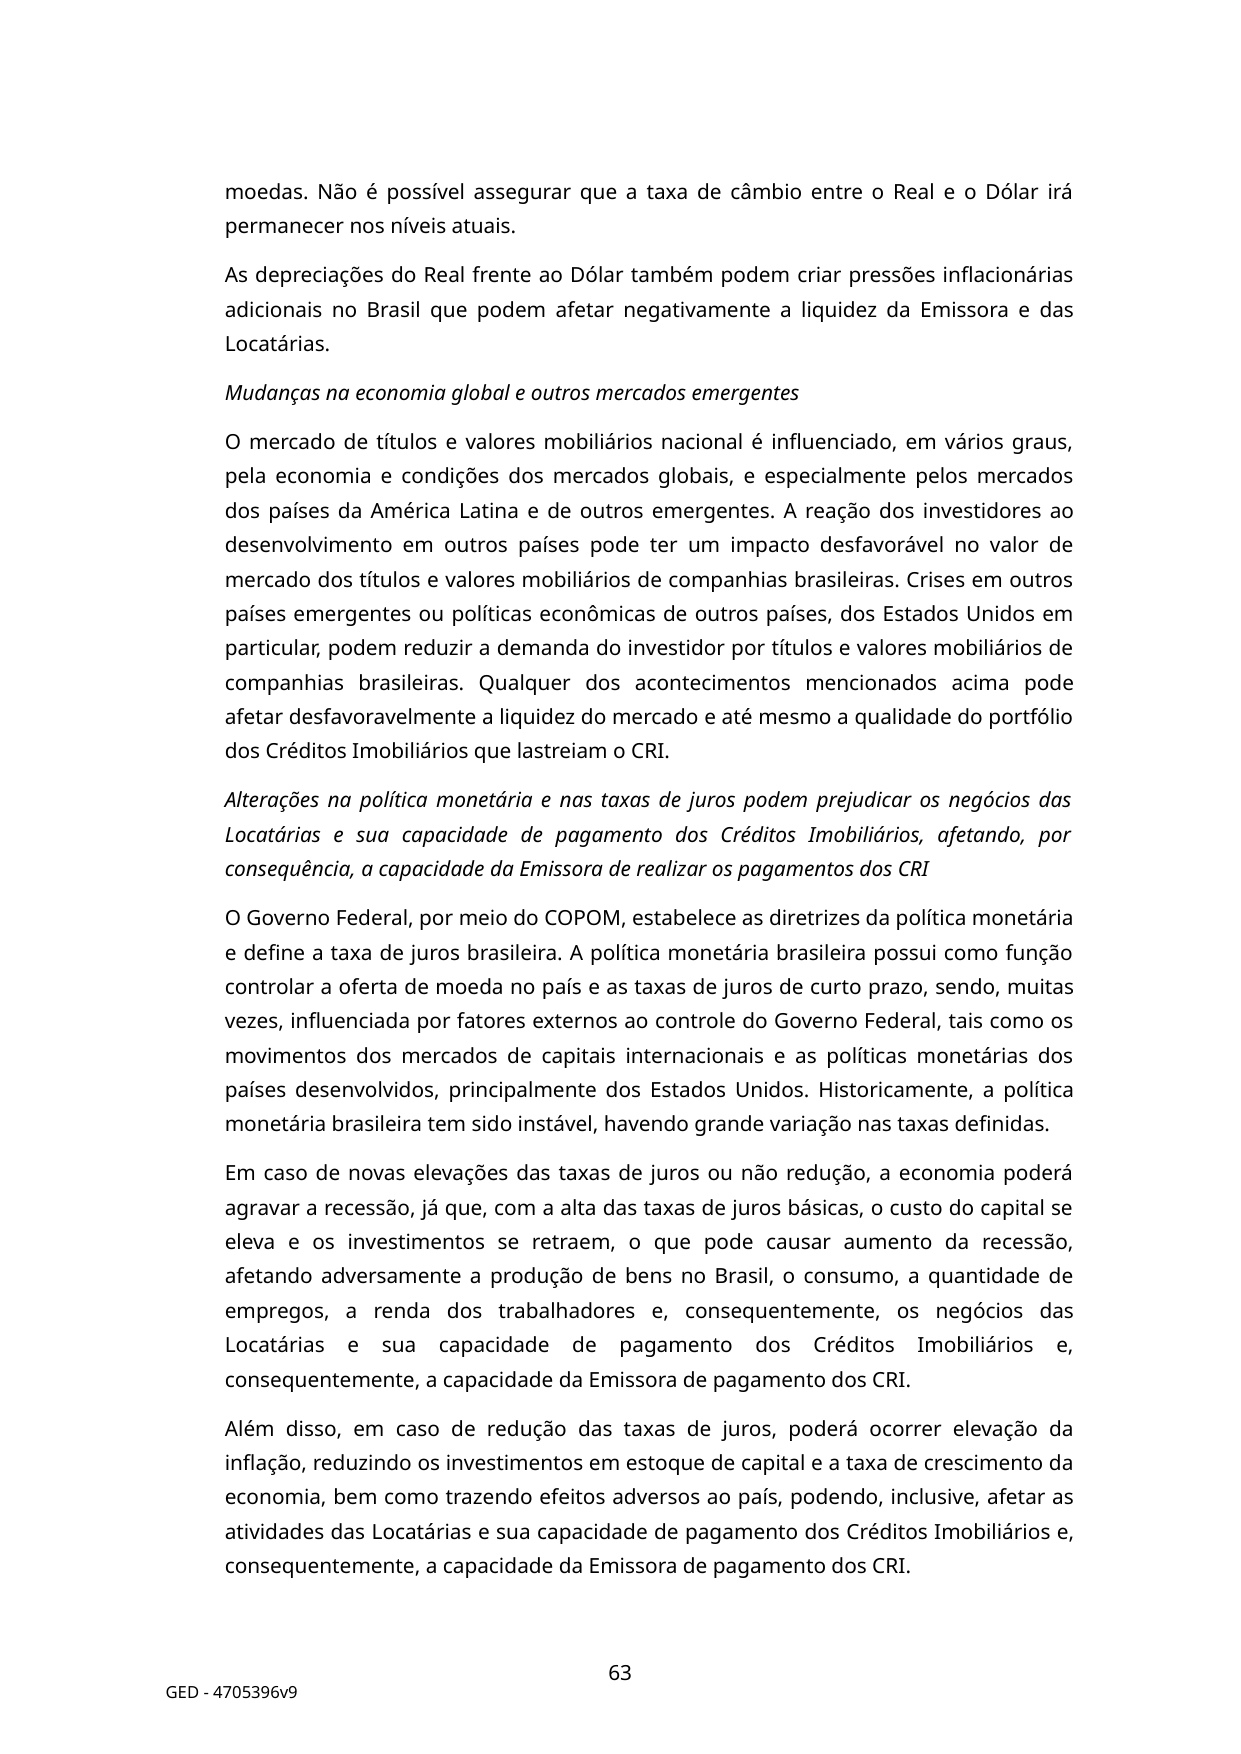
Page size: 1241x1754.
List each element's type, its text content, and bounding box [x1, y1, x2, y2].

text Em caso de novas elevações das taxas de juros ou não redução, a economia poderá agravar a recessão, já que, com a alta das taxas de juros básicas, o custo do capital se eleva e os investimentos se retraem, o que pode causar aumento da recessão, afetando adversamente a produção de bens no Brasil, o consumo, a quantidade de empregos, a renda dos trabalhadores e, consequentemente, os negócios das Locatárias e sua capacidade de pagamento dos Créditos Imobiliários e, consequentemente, a capacidade da Emissora de pagamento dos CRI. [224, 1158, 1075, 1393]
text Alterações na política monetária e nas taxas de juros podem prejudicar os negócios das Locatárias e sua capacidade de pagamento dos Créditos Imobiliários, afetando, por consequência, a capacidade da Emissora de realizar os pagamentos dos CRI [224, 786, 1075, 883]
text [224, 177, 1075, 240]
text Além disso, em caso de redução das taxas de juros, poderá ocorrer elevação da inflação, reduzindo os investimentos em estoque de capital e a taxa de crescimento da economia, bem como trazendo efeitos adversos ao país, podendo, inclusive, afetar as atividades das Locatárias e sua capacidade de pagamento dos Créditos Imobiliários e, consequentemente, a capacidade da Emissora de pagamento dos CRI. [224, 1414, 1075, 1579]
text As depreciações do Real frente ao Dólar também podem criar pressões inflacionárias adicionais no Brasil que podem afetar negativamente a liquidez da Emissora e das Locatárias. [224, 261, 1075, 358]
text Mudanças na economia global e outros mercados emergentes [224, 378, 1075, 407]
text O Governo Federal, por meio do COPOM, estabelece as diretrizes da política monetária e define a taxa de juros brasileira. A política monetária brasileira possui como função controlar a oferta de moeda no país e as taxas de juros de curto prazo, sendo, muitas vezes, influenciada por fatores externos ao controle do Governo Federal, tais como os movimentos dos mercados de capitais internacionais e as políticas monetárias dos países desenvolvidos, principalmente dos Estados Unidos. Historicamente, a política monetária brasileira tem sido instável, havendo grande variação nas taxas definidas. [224, 903, 1075, 1138]
text O mercado de títulos e valores mobiliários nacional é influenciado, em vários graus, pela economia e condições dos mercados globais, e especialmente pelos mercados dos países da América Latina e de outros emergentes. A reação dos investidores ao desenvolvimento em outros países pode ter um impacto desfavorável no valor de mercado dos títulos e valores mobiliários de companhias brasileiras. Crises em outros países emergentes ou políticas econômicas de outros países, dos Estados Unidos em particular, podem reduzir a demanda do investidor por títulos e valores mobiliários de companhias brasileiras. Qualquer dos acontecimentos mencionados acima pode afetar desfavoravelmente a liquidez do mercado e até mesmo a qualidade do portfólio dos Créditos Imobiliários que lastreiam o CRI. [224, 427, 1075, 765]
